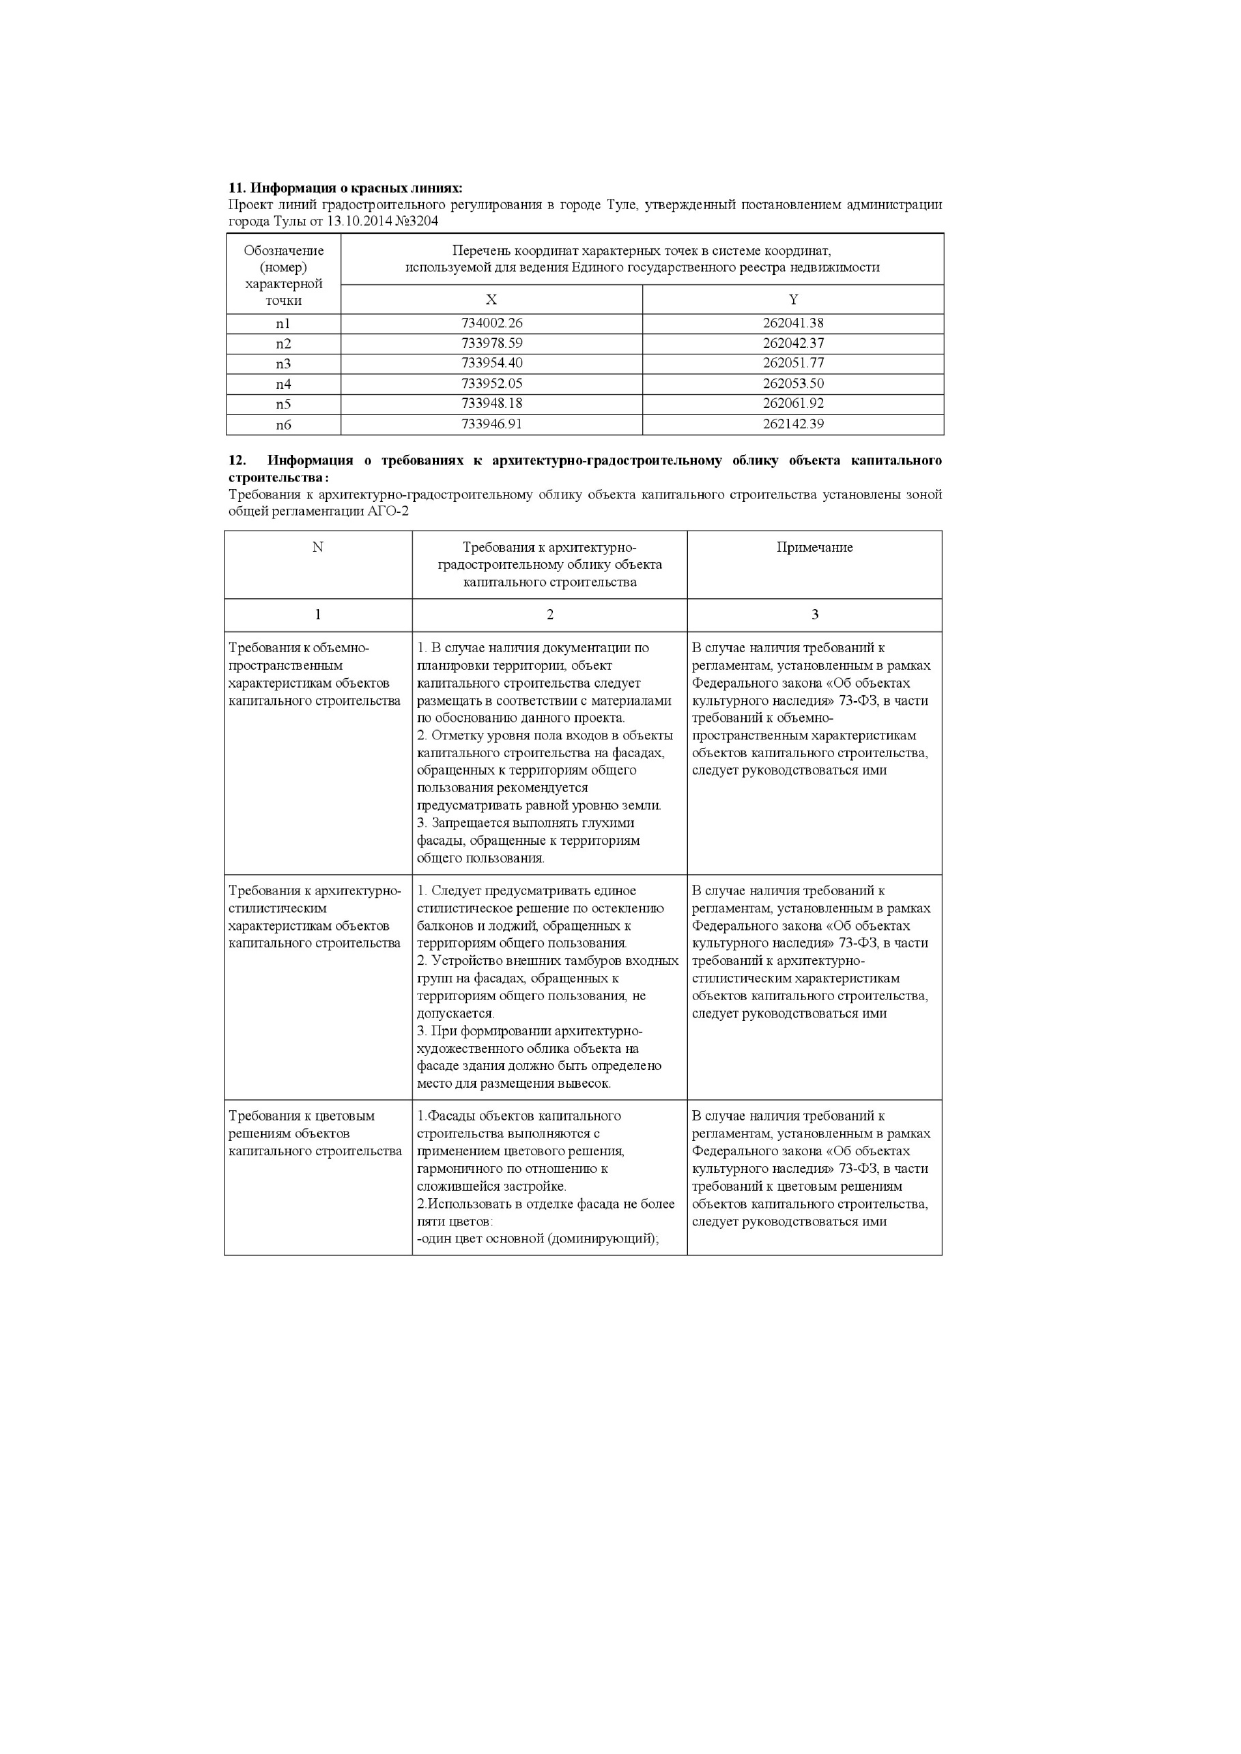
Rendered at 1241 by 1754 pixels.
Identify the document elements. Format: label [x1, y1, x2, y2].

picture [147, 118, 1003, 1329]
